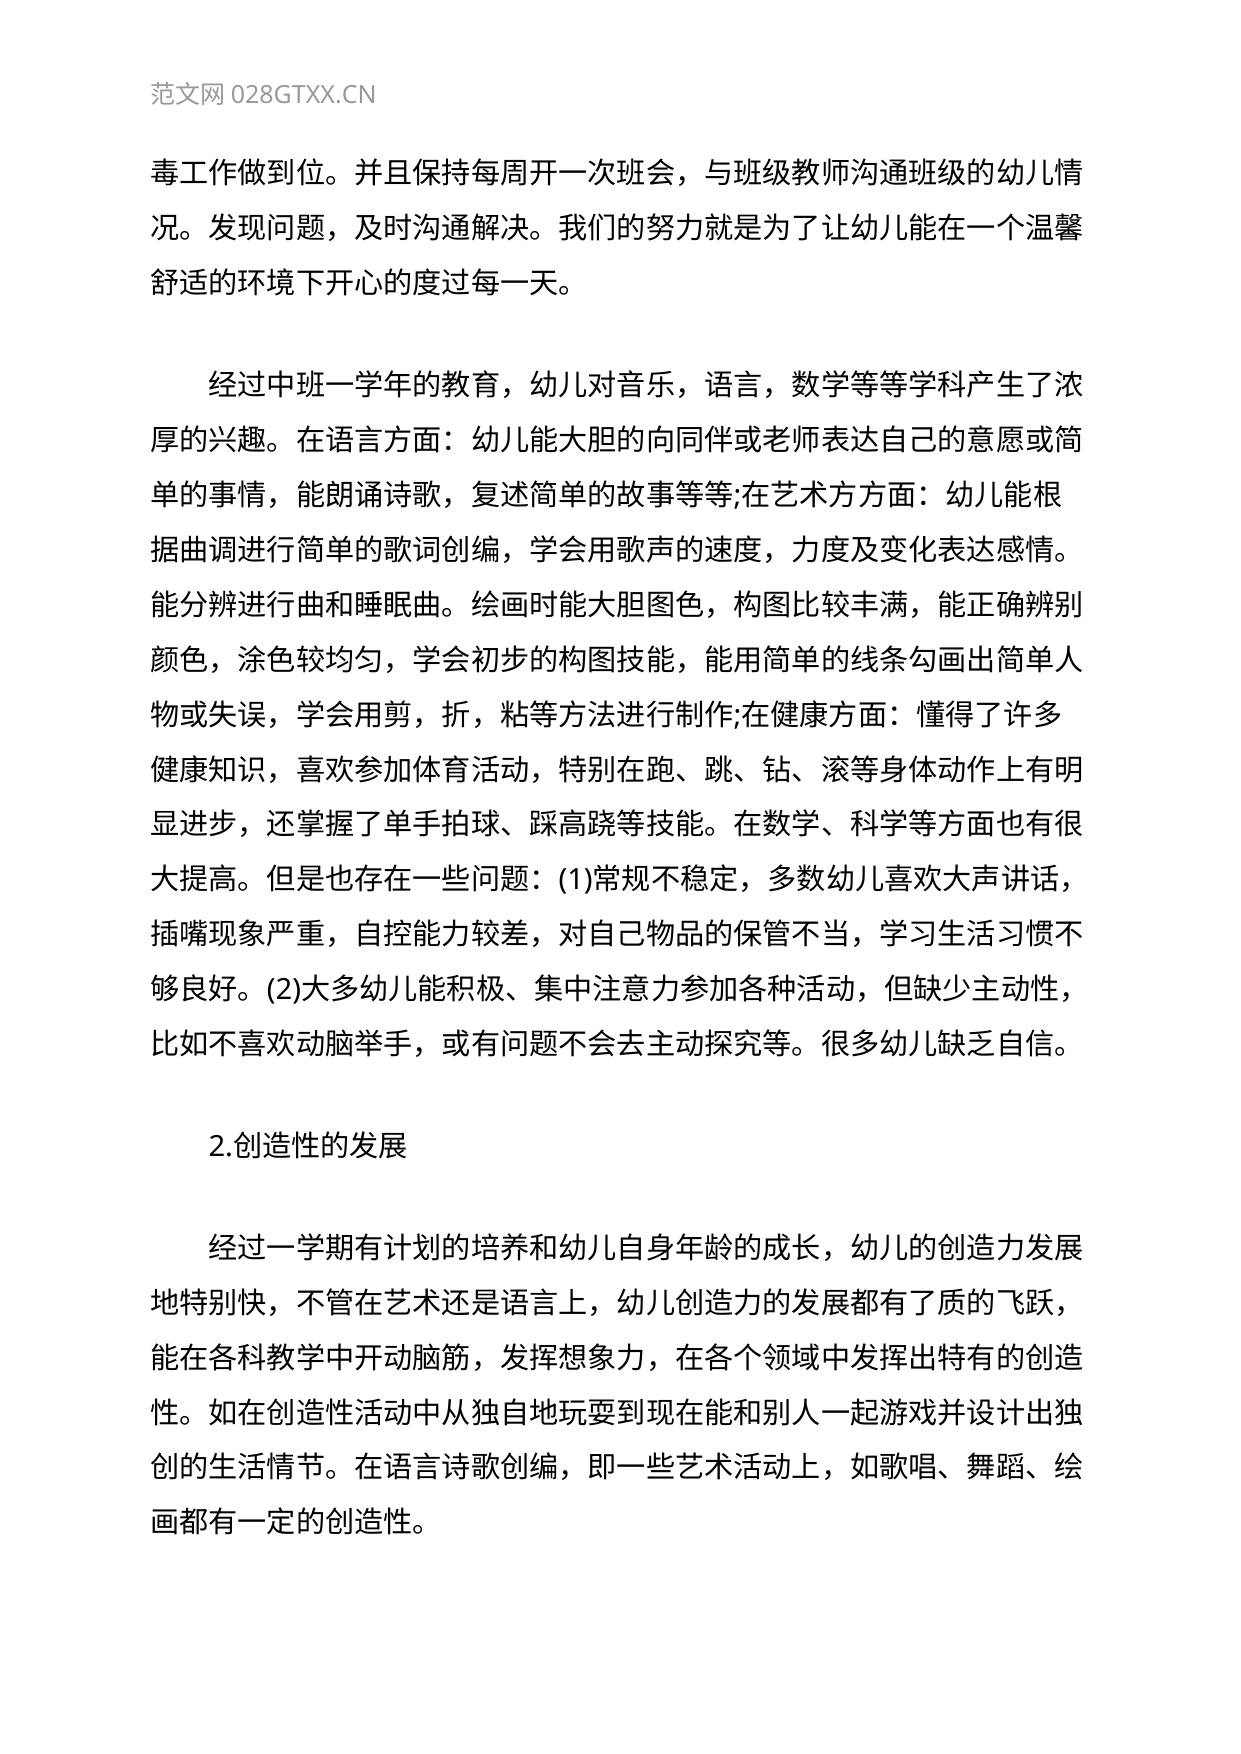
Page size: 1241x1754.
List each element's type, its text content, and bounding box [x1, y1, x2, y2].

text 经过一学期有计划的培养和幼儿自身年龄的成长，幼儿的创造力发展地特别快，不管在艺术还是语言上，幼儿创造力的发展都有了质的飞跃，能在各科教学中开动脑筋，发挥想象力，在各个领域中发挥出特有的创造性。如在创造性活动中从独自地玩耍到现在能和别人一起游戏并设计出独创的生活情节。在语言诗歌创编，即一些艺术活动上，如歌唱、舞蹈、绘画都有一定的创造性。 [150, 1224, 1090, 1541]
text 经过中班一学年的教育，幼儿对音乐，语言，数学等等学科产生了浓厚的兴趣。在语言方面：幼儿能大胆的向同伴或老师表达自己的意愿或简单的事情，能朗诵诗歌，复述简单的故事等等;在艺术方方面：幼儿能根据曲调进行简单的歌词创编，学会用歌声的速度，力度及变化表达感情。能分辨进行曲和睡眠曲。绘画时能大胆图色，构图比较丰满，能正确辨别颜色，涂色较均匀，学会初步的构图技能，能用简单的线条勾画出简单人物或失误，学会用剪，折，粘等方法进行制作;在健康方面：懂得了许多健康知识，喜欢参加体育活动，特别在跑、跳、钻、滚等身体动作上有明显进步，还掌握了单手拍球、踩高跷等技能。在数学、科学等方面也有很大提高。但是也存在一些问题：(1)常规不稳定，多数幼儿喜欢大声讲话，插嘴现象严重，自控能力较差，对自己物品的保管不当，学习生活习惯不够良好。(2)大多幼儿能积极、集中注意力参加各种活动，但缺少主动性，比如不喜欢动脑举手，或有问题不会去主动探究等。很多幼儿缺乏自信。 [150, 362, 1090, 1063]
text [150, 150, 1090, 302]
text 2.创造性的发展 [150, 1122, 1090, 1165]
